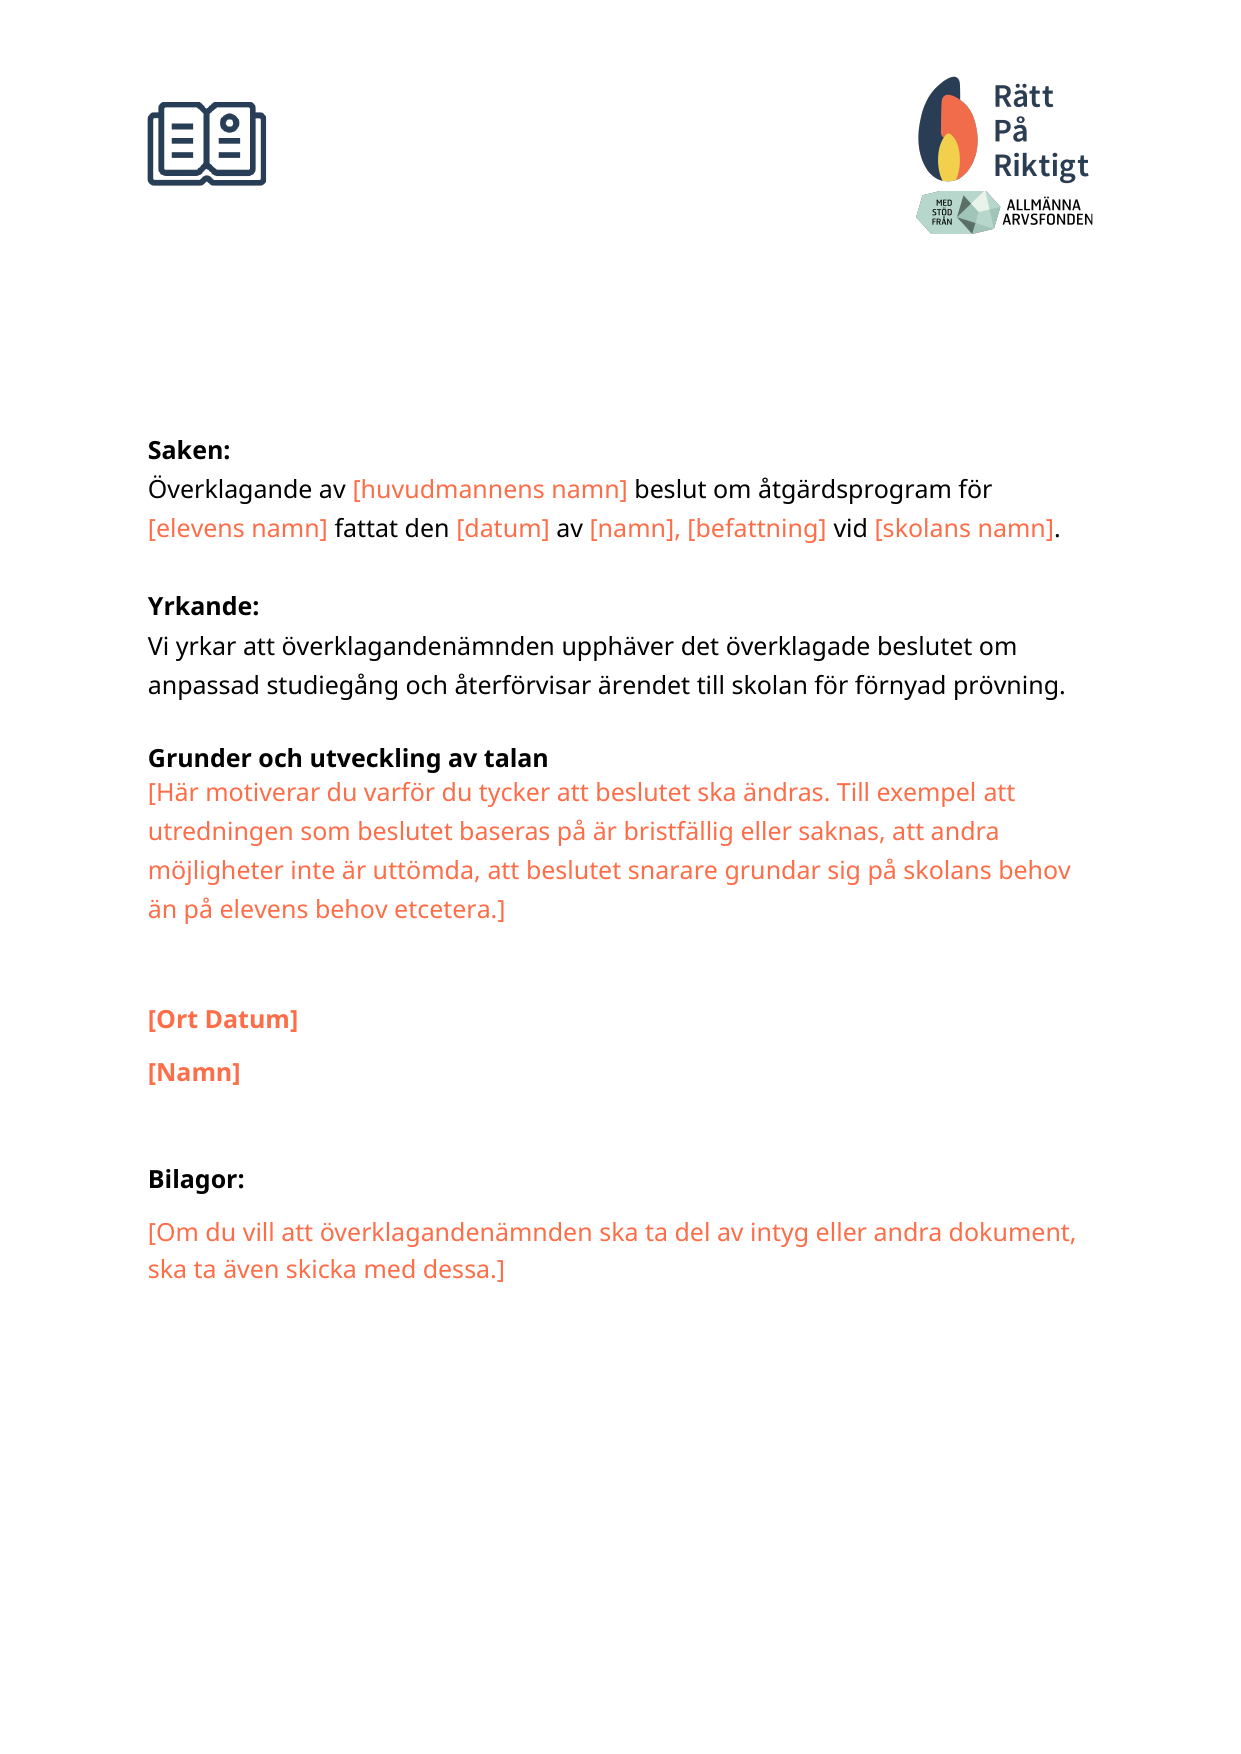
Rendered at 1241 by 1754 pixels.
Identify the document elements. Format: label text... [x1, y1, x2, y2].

text Saken: [148, 432, 1093, 466]
text Vi yrkar att överklagandenämnden upphäver det överklagade beslutet om anpassad studiegång och återförvisar ärendet till skolan för förnyad prövning. [148, 628, 1093, 701]
picture [147, 102, 267, 186]
text [Här motiverar du varför du tycker att beslutet ska ändras. Till exempel att utredningen som beslutet baseras på är bristfällig eller saknas, att andra möjligheter inte är uttömda, att beslutet snarare grundar sig på skolans behov än på elevens behov etcetera.] [148, 774, 1093, 926]
picture [916, 191, 1093, 234]
text Yrkande: [148, 589, 1093, 623]
text [Ort Datum] [148, 1001, 1093, 1035]
picture [914, 73, 1093, 186]
text Bilagor: [148, 1162, 1093, 1196]
text [Namn] [148, 1055, 1093, 1089]
text [Om du vill att överklagandenämnden ska ta del av intyg eller andra dokument, ska ta även skicka med dessa.] [148, 1215, 1093, 1286]
text Överklagande av [huvudmannens namn] beslut om åtgärdsprogram för [elevens namn] fattat den [datum] av [namn], [befattning] vid [skolans namn]. [148, 471, 1093, 545]
text Grunder och utveckling av talan [148, 741, 1093, 774]
